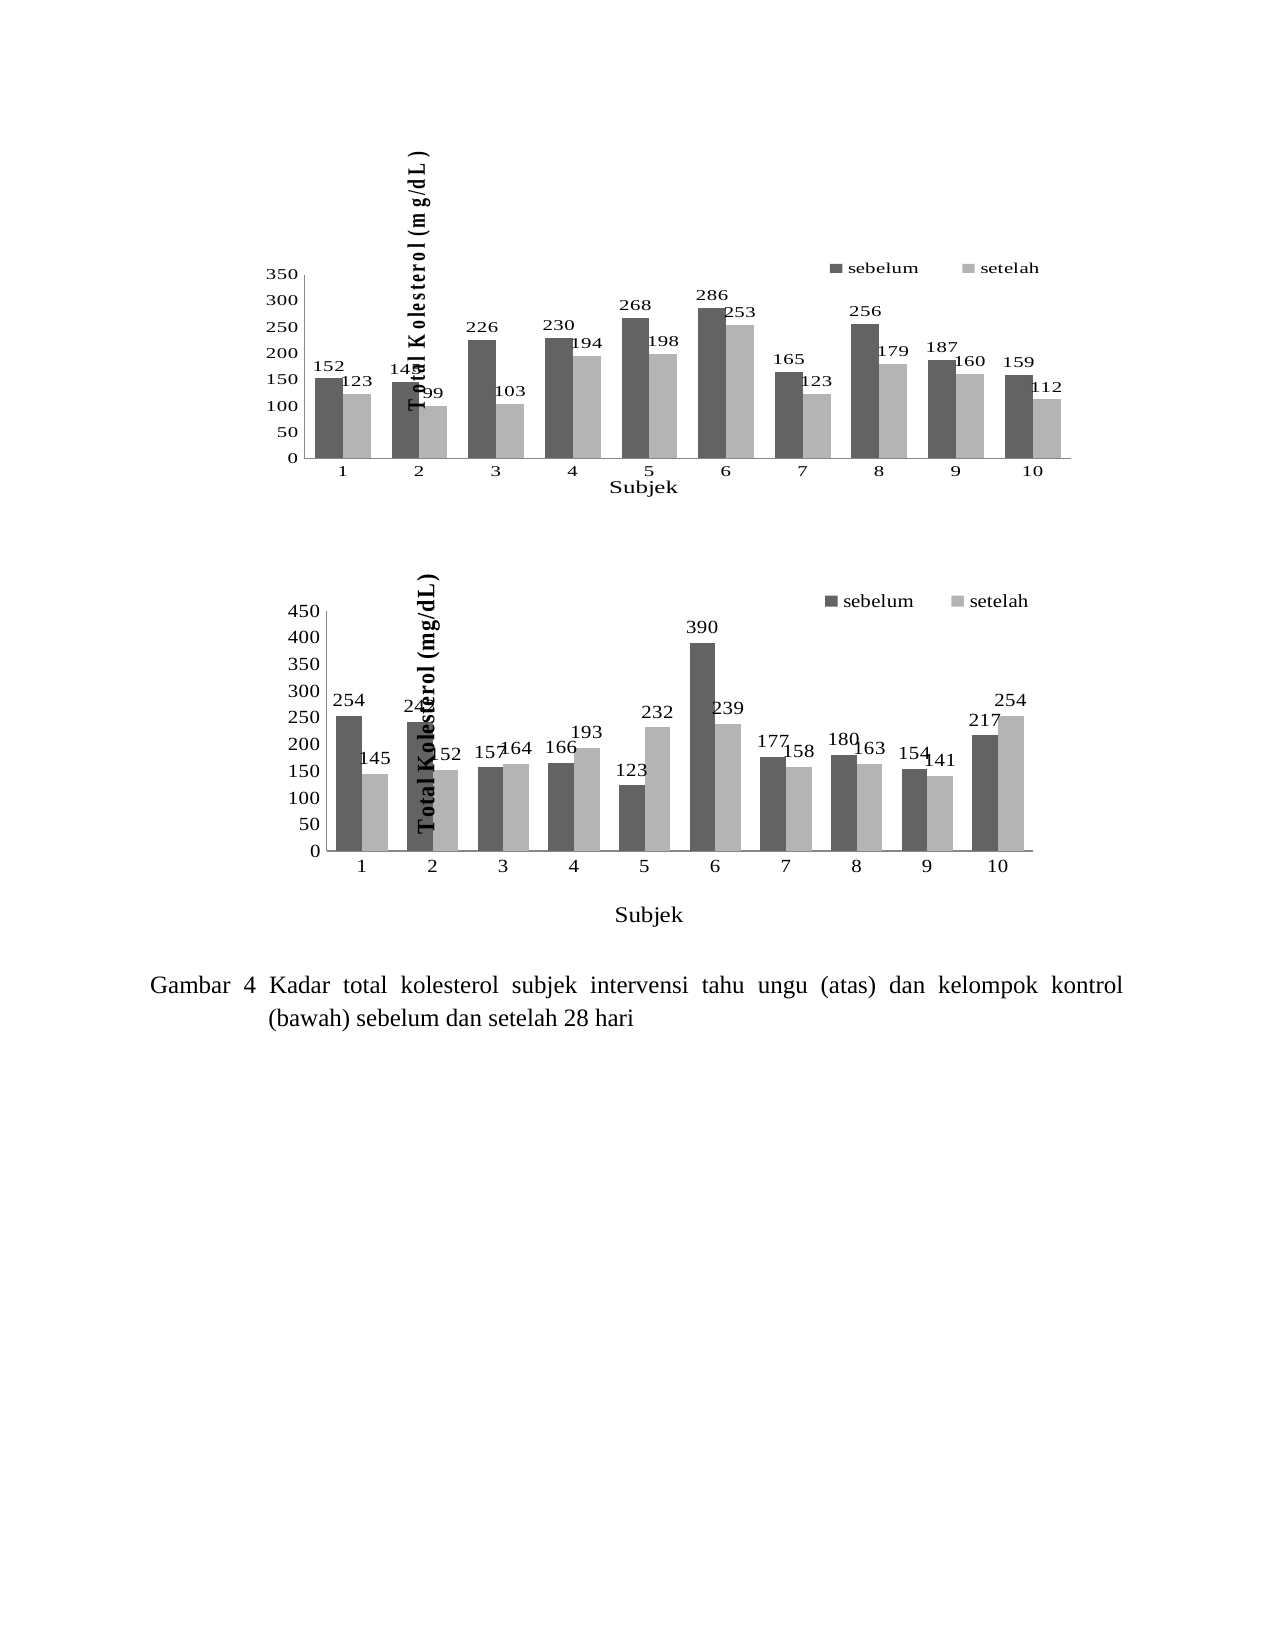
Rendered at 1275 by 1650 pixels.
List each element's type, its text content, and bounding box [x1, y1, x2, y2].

text Gambar 4 Kadar total kolesterol subjek intervensi tahu ungu (atas) dan kelompok kontrol (bawah) sebelum dan setelah 28 hari [150, 970, 1125, 1032]
